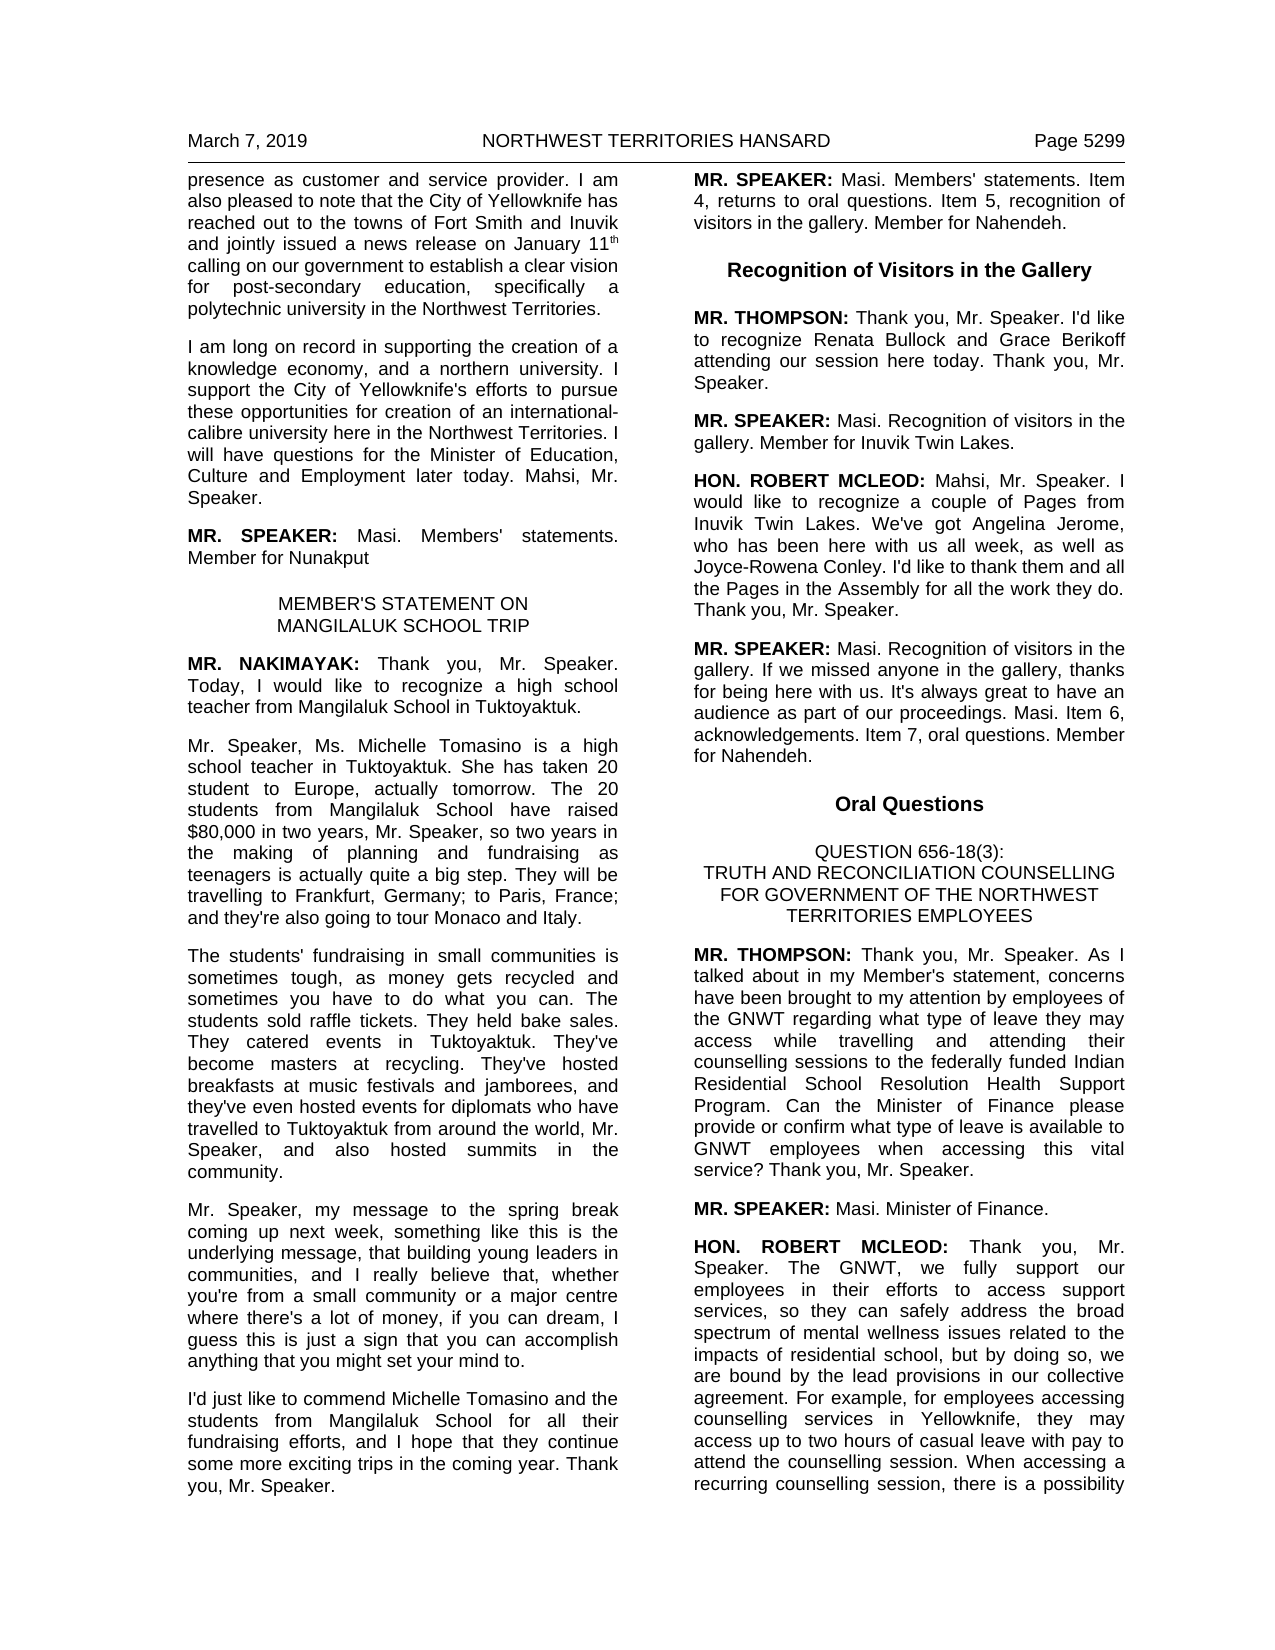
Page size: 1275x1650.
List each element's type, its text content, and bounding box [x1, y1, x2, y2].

text Mr. Speaker, Ms. Michelle Tomasino is a high school teacher in Tuktoyaktuk. She has taken 20 student to Europe, actually tomorrow. The 20 students from Mangilaluk School have raised $80,000 in two years, Mr. Speaker, so two years in the making of planning and fundraising as teenagers is actually quite a big step. They will be travelling to Frankfurt, Germany; to Paris, France; and they're also going to tour Monaco and Italy. [187, 734, 619, 928]
text HON. ROBERT MCLEOD: Mahsi, Mr. Speaker. I would like to recognize a couple of Pages from Inuvik Twin Lakes. We've got Angelina Jerome, who has been here with us all week, as well as Joyce-Rowena Conley. I'd like to thank them and all the Pages in the Assembly for all the work they do. Thank you, Mr. Speaker. [694, 470, 1125, 621]
text The students' fundraising in small communities is sometimes tough, as money gets recycled and sometimes you have to do what you can. The students sold raffle tickets. They held bake sales. They catered events in Tuktoyaktuk. They've become masters at recycling. They've hosted breakfasts at music festivals and jamborees, and they've even hosted events for diplomats who have travelled to Tuktoyaktuk from around the world, Mr. Speaker, and also hosted summits in the community. [187, 945, 619, 1182]
text MR. SPEAKER: Masi. Recognition of visitors in the gallery. Member for Inuvik Twin Lakes. [694, 410, 1125, 453]
text I'd just like to commend Michelle Tomasino and the students from Mangilaluk School for all their fundraising efforts, and I hope that they continue some more exciting trips in the coming year. Thank you, Mr. Speaker. [187, 1388, 619, 1496]
text I am long on record in supporting the creation of a knowledge economy, and a northern university. I support the City of Yellowknife's efforts to pursue these opportunities for creation of an international-calibre university here in the Northwest Territories. I will have questions for the Minister of Education, Culture and Employment later today. Mahsi, Mr. Speaker. [187, 336, 619, 508]
subtitle Question 656-18(3): Truth and Reconciliation Counselling for Government of the Northwest Territories Employees [694, 841, 1125, 927]
text MR. SPEAKER: Masi. Minister of Finance. [694, 1197, 1125, 1219]
text Mr. Speaker, my message to the spring break coming up next week, something like this is the underlying message, that building young leaders in communities, and I really believe that, whether you're from a small community or a major centre where there's a lot of money, if you can dream, I guess this is just a sign that you can accomplish anything that you might set your mind to. [187, 1199, 619, 1371]
subtitle Recognition of Visitors in the Gallery [694, 258, 1125, 282]
subtitle Oral Questions [694, 792, 1125, 816]
text MR. NAKIMAYAK: Thank you, Mr. Speaker. Today, I would like to recognize a high school teacher from Mangilaluk School in Tuktoyaktuk. [187, 653, 619, 718]
subtitle Member's Statement on Mangilaluk School Trip [187, 593, 619, 636]
text MR. THOMPSON: Thank you, Mr. Speaker. I'd like to recognize Renata Bullock and Grace Berikoff attending our session here today. Thank you, Mr. Speaker. [694, 307, 1125, 393]
text MR. THOMPSON: Thank you, Mr. Speaker. As I talked about in my Member's statement, concerns have been brought to my attention by employees of the GNWT regarding what type of leave they may access while travelling and attending their counselling sessions to the federally funded Indian Residential School Resolution Health Support Program. Can the Minister of Finance please provide or confirm what type of leave is available to GNWT employees when accessing this vital service? Thank you, Mr. Speaker. [694, 943, 1125, 1181]
text MR. SPEAKER: Masi. Members' statements. Member for Nunakput [187, 525, 619, 568]
text MR. SPEAKER: Masi. Members' statements. Item 4, returns to oral questions. Item 5, recognition of visitors in the gallery. Member for Nahendeh. [694, 168, 1125, 233]
text MR. SPEAKER: Masi. Recognition of visitors in the gallery. If we missed anyone in the gallery, thanks for being here with us. It's always great to have an audience as part of our proceedings. Masi. Item 6, acknowledgements. Item 7, oral questions. Member for Nahendeh. [694, 637, 1125, 767]
